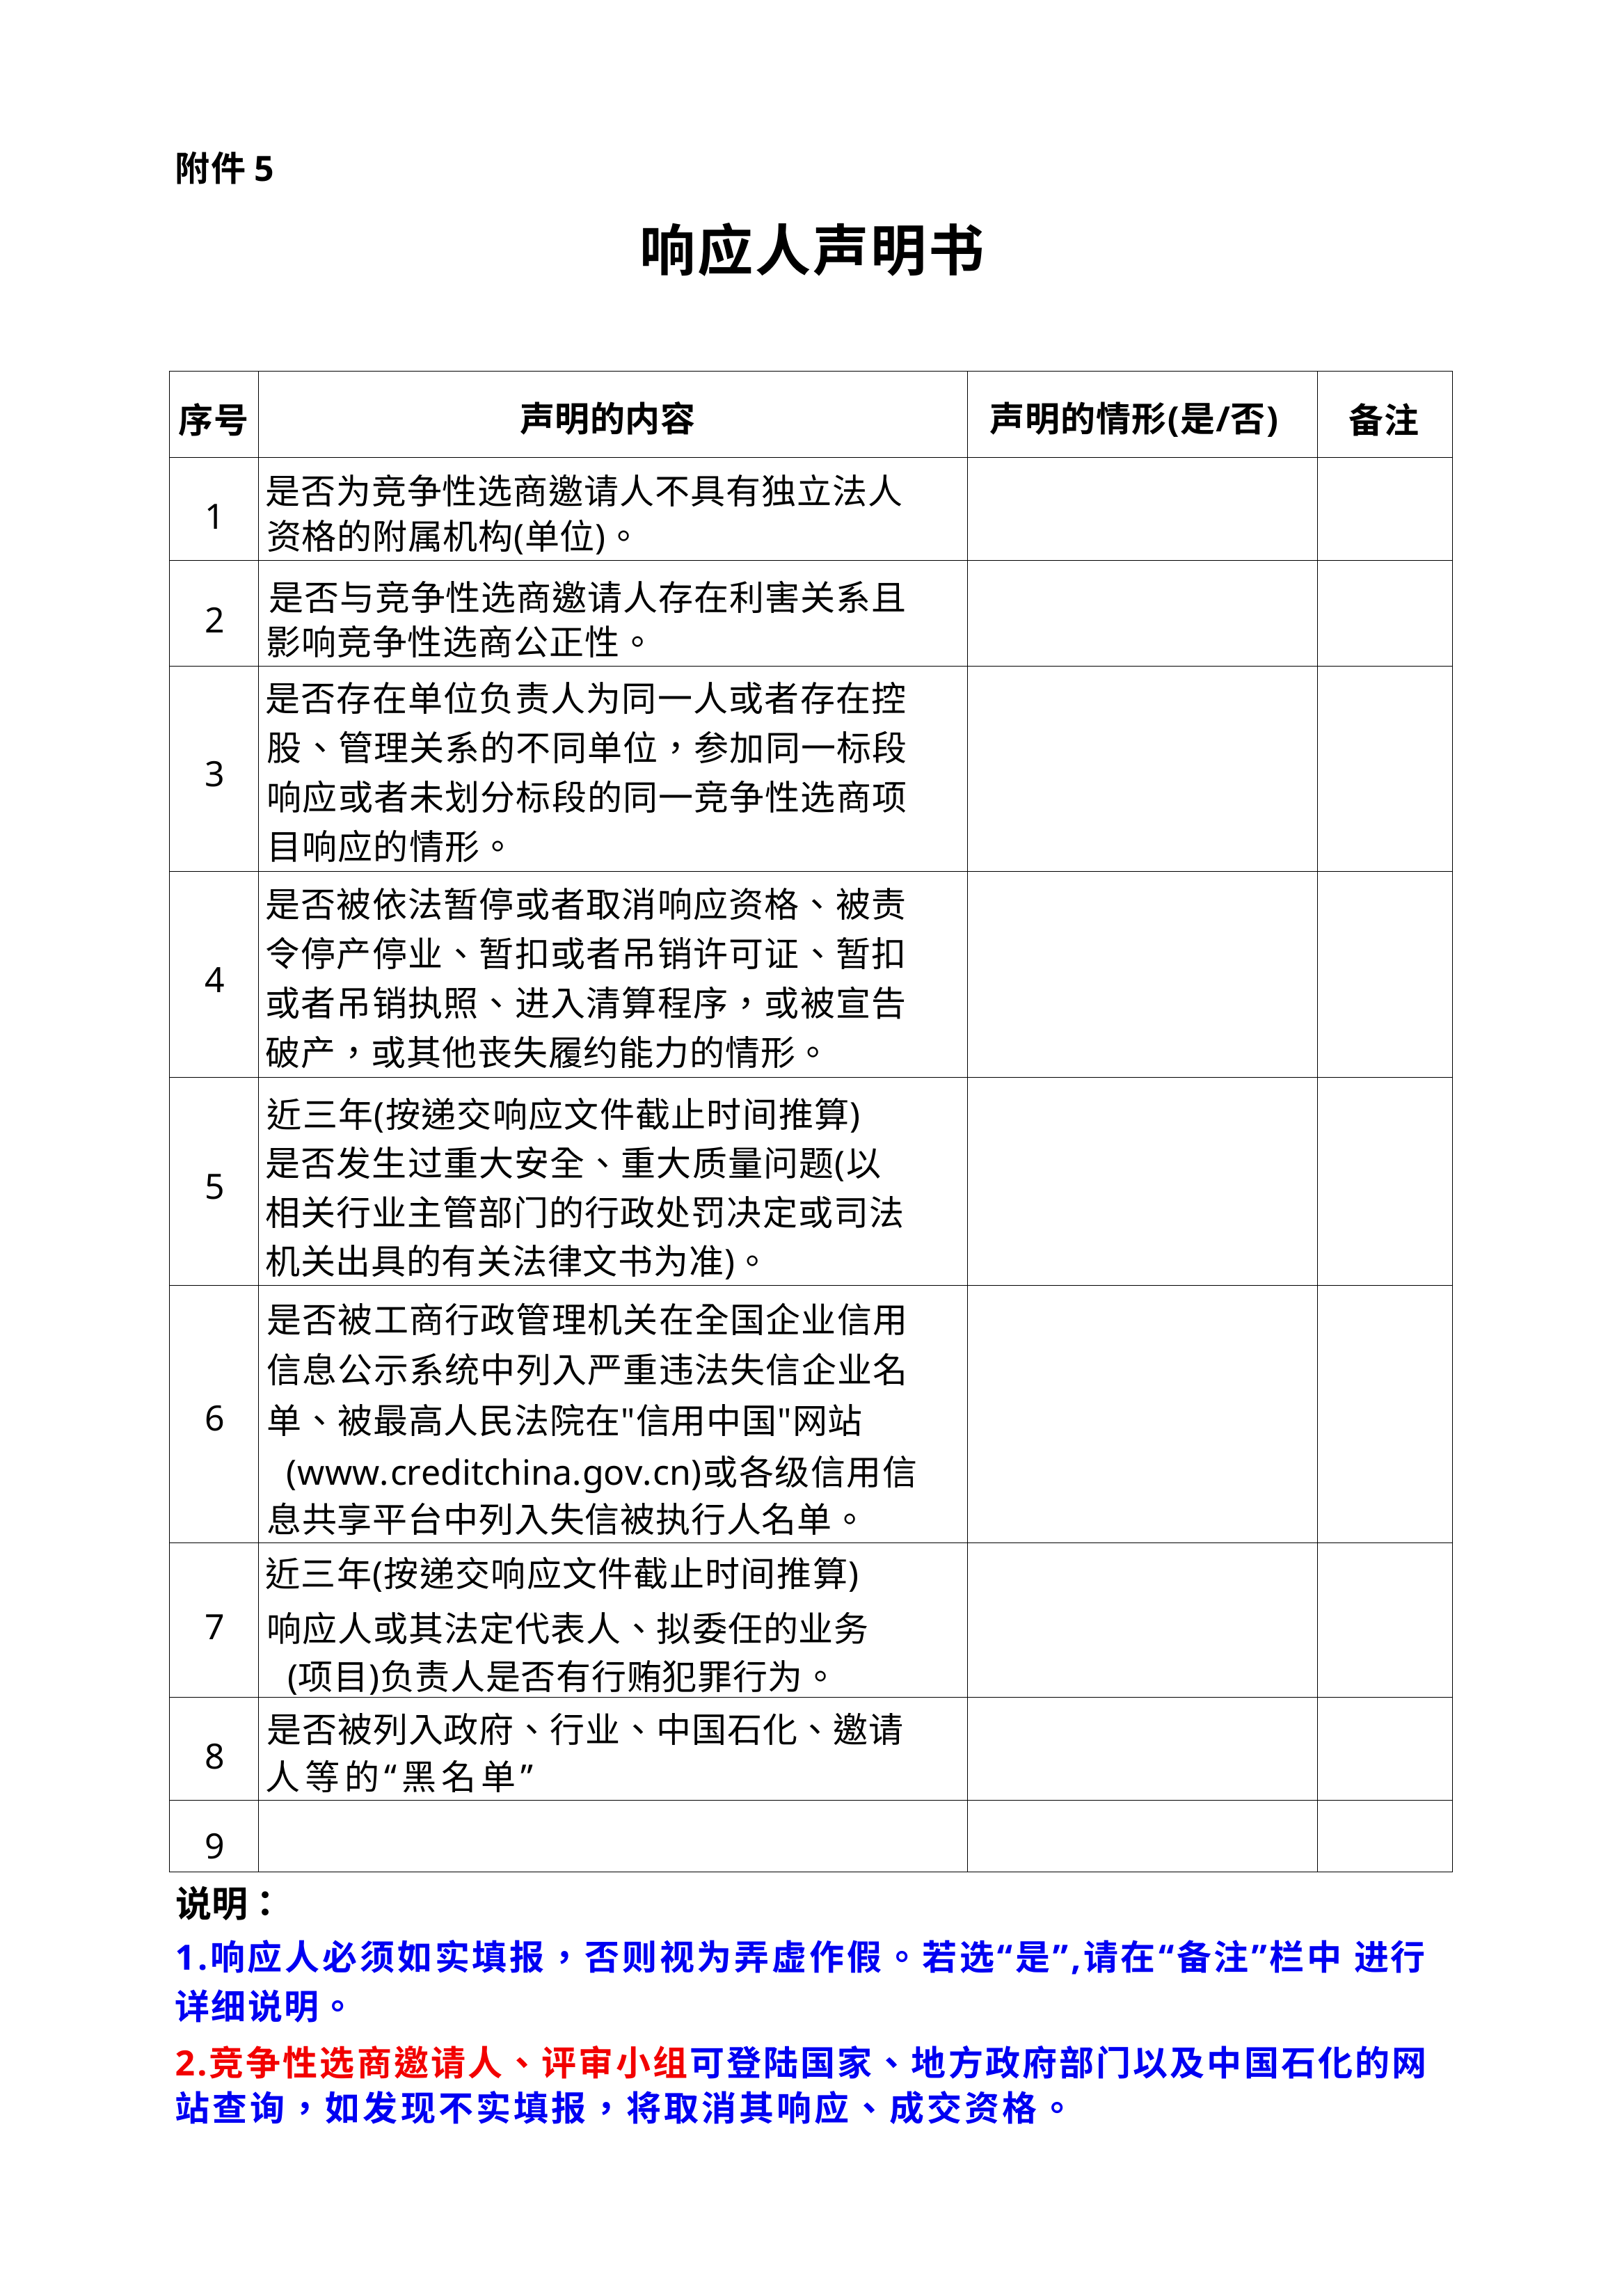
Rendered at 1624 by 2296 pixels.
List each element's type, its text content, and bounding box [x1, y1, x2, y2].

table_cell 是否被依法暂停或者取消响应资格、被责 令停产停业、暂扣或者吊销许可证、暂扣 或者吊销执照、进入清算程序，或被宣告 破产，或其他丧失履约能力的情形。 [259, 872, 967, 1076]
table_cell 5 [170, 1078, 258, 1285]
table_cell [1318, 1801, 1452, 1872]
table_cell [1318, 561, 1452, 665]
table_header 声明的情形(是/否) [968, 372, 1317, 457]
table_cell 2 [170, 561, 258, 665]
table_header 声明的内容 [259, 372, 967, 457]
table_cell [1318, 872, 1452, 1076]
table_cell [1318, 1698, 1452, 1800]
table_cell [968, 1801, 1317, 1872]
table_cell 近三年(按递交响应文件截止时间推算) 响应人或其法定代表人、拟委任的业务 (项目)负责人是否有行贿犯罪行为。 [259, 1543, 967, 1697]
table_header 序号 [170, 372, 258, 457]
table_cell 近三年(按递交响应文件截止时间推算) 是否发生过重大安全、重大质量问题(以 相关行业主管部门的行政处罚决定或司法 机关出具的有关法律文书为准)。 [259, 1078, 967, 1285]
table_cell 1 [170, 458, 258, 559]
table_cell [968, 458, 1317, 559]
table_cell [968, 667, 1317, 871]
table_header 备注 [1318, 372, 1452, 457]
text 2.竞争性选商邀请人、评审小组可登陆国家、地方政府部门以及中国石化的网 站查询，如发现不实填报，将取消其响应、成交资格。 [175, 2039, 1448, 2131]
table_cell [259, 1801, 967, 1872]
table_cell 7 [170, 1543, 258, 1697]
table_cell 9 [170, 1801, 258, 1872]
table_cell [1318, 1078, 1452, 1285]
table_cell [1318, 1286, 1452, 1542]
table_cell [1318, 667, 1452, 871]
table_cell [1318, 458, 1452, 559]
table_cell 是否与竞争性选商邀请人存在利害关系且 影响竞争性选商公正性。 [259, 561, 967, 665]
table_cell 是否被列入政府、行业、中国石化、邀请 人等的“黑名单” [259, 1698, 967, 1800]
table_cell 6 [170, 1286, 258, 1542]
table_cell [968, 872, 1317, 1076]
text 1.响应人必须如实填报，否则视为弄虚作假。若选“是”,请在“备注”栏中 进行详细说明。 [175, 1933, 1448, 2030]
text 附件5 [175, 147, 1534, 190]
table_cell 4 [170, 872, 258, 1076]
text 说明： [176, 1881, 1534, 1926]
table_cell 是否被工商行政管理机关在全国企业信用 信息公示系统中列入严重违法失信企业名 单、被最高人民法院在"信用中国"网站 (www.creditchina.gov.cn)或各级信用信 息共享平台中列入失信被执行人名单。 [259, 1286, 967, 1542]
table_cell [1318, 1543, 1452, 1697]
table_cell [968, 561, 1317, 665]
table_cell [968, 1543, 1317, 1697]
table_cell 是否存在单位负责人为同一人或者存在控 股、管理关系的不同单位，参加同一标段 响应或者未划分标段的同一竞争性选商项 目响应的情形。 [259, 667, 967, 871]
text 响应人声明书 [639, 216, 1534, 285]
table_cell 是否为竞争性选商邀请人不具有独立法人 资格的附属机构(单位)。 [259, 458, 967, 559]
table_cell 3 [170, 667, 258, 871]
table_cell [968, 1698, 1317, 1800]
table_cell [968, 1286, 1317, 1542]
table_cell [968, 1078, 1317, 1285]
table_cell 8 [170, 1698, 258, 1800]
